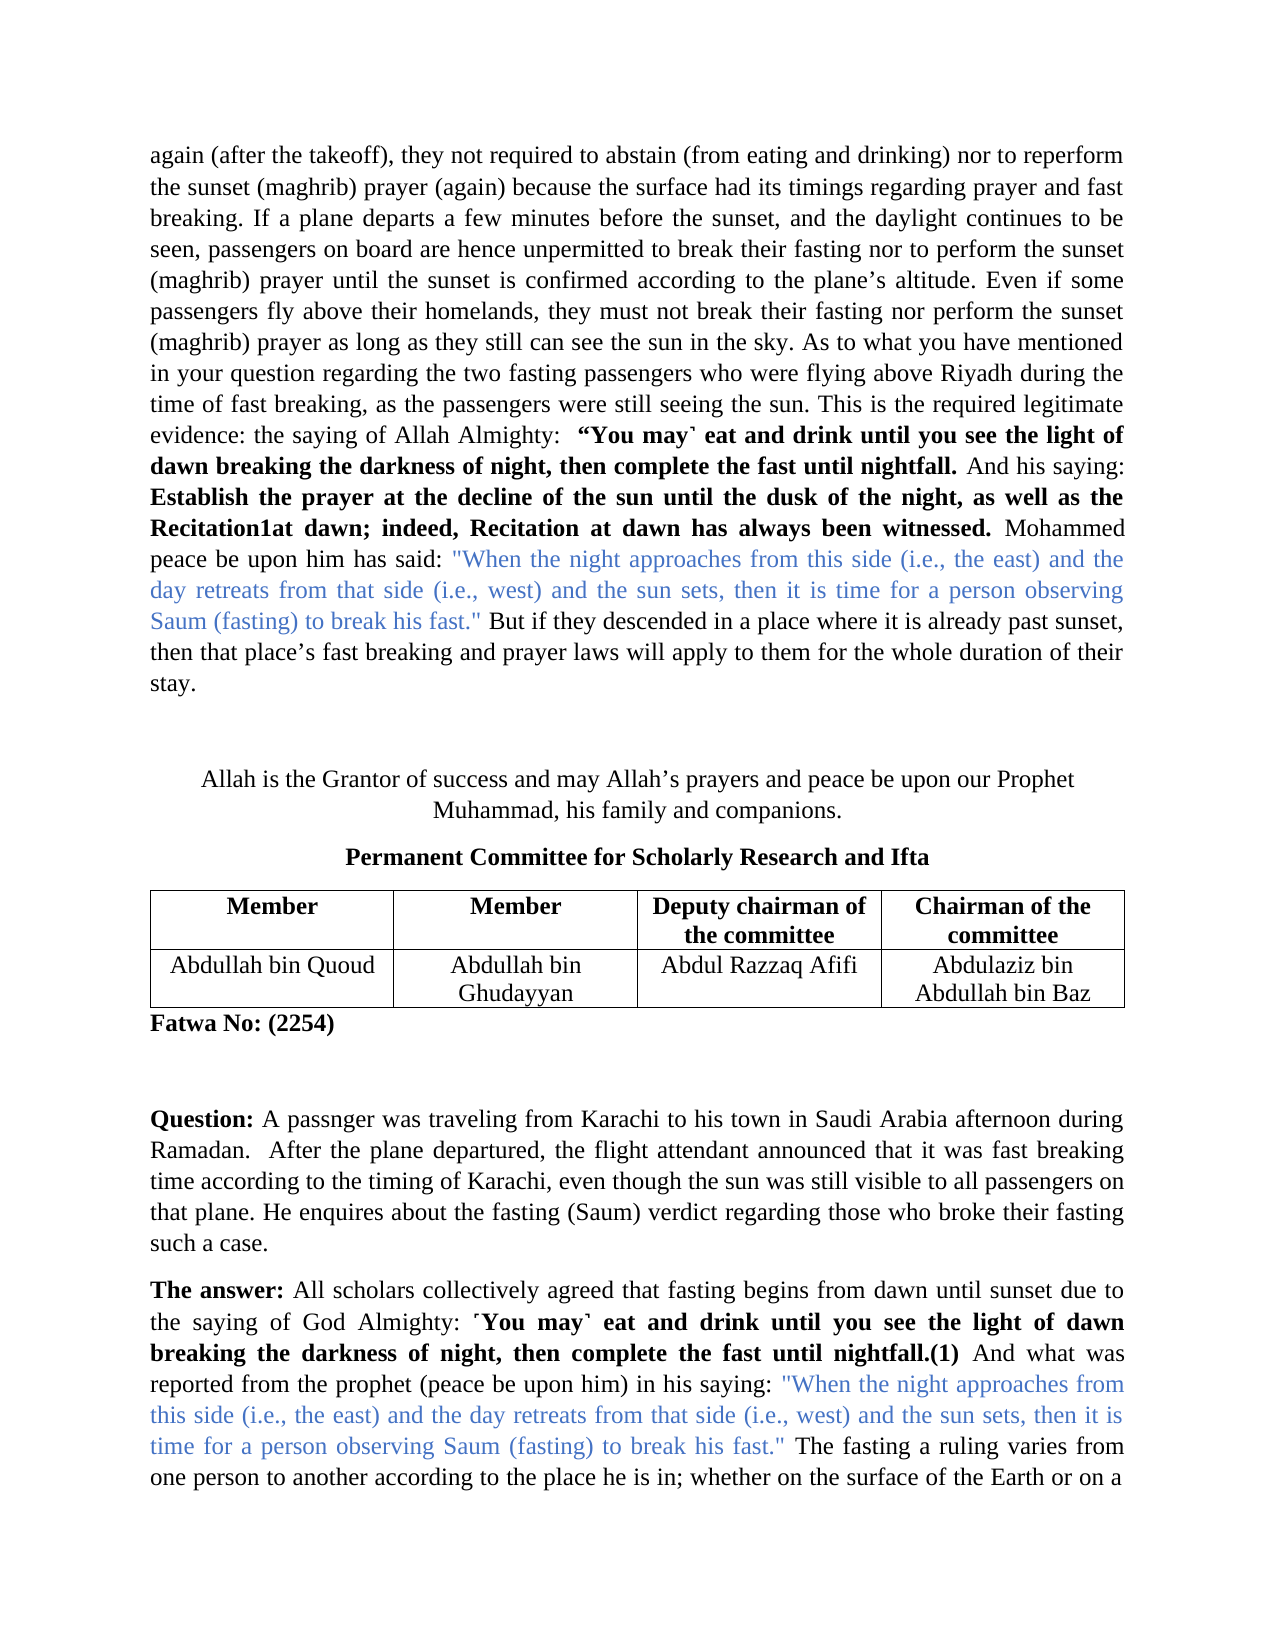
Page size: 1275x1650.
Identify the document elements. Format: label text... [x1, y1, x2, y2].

table_header Member [151, 891, 393, 949]
table_cell Abdul Razzaq Afifi [638, 950, 881, 1007]
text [150, 141, 1125, 697]
table_header Member [394, 891, 637, 949]
text Allah is the Grantor of success and may Allah’s prayers and peace be upon our Prophet Muhammad, his family and companions. [150, 764, 1125, 823]
text Permanent Committee for Scholarly Research and Ifta [150, 842, 1125, 871]
table_cell Abdulaziz bin Abdullah bin Baz [882, 950, 1124, 1007]
table_header Deputy chairman of the committee [638, 891, 881, 949]
table_cell Abdullah bin Quoud [151, 950, 393, 1007]
text Question: A passnger was traveling from Karachi to his town in Saudi Arabia afternoon during Ramadan. After the plane departured, the flight attendant announced that it was fast breaking time according to the timing of Karachi, even though the sun was still visible to all passengers on that plane. He enquires about the fasting (Saum) verdict regarding those who broke their fasting such a case. [150, 1104, 1125, 1257]
table_header Chairman of the committee [882, 891, 1124, 949]
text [150, 1276, 1125, 1491]
table_cell Abdullah bin Ghudayyan [394, 950, 637, 1007]
text Fatwa No: (2254) [150, 1008, 1125, 1037]
